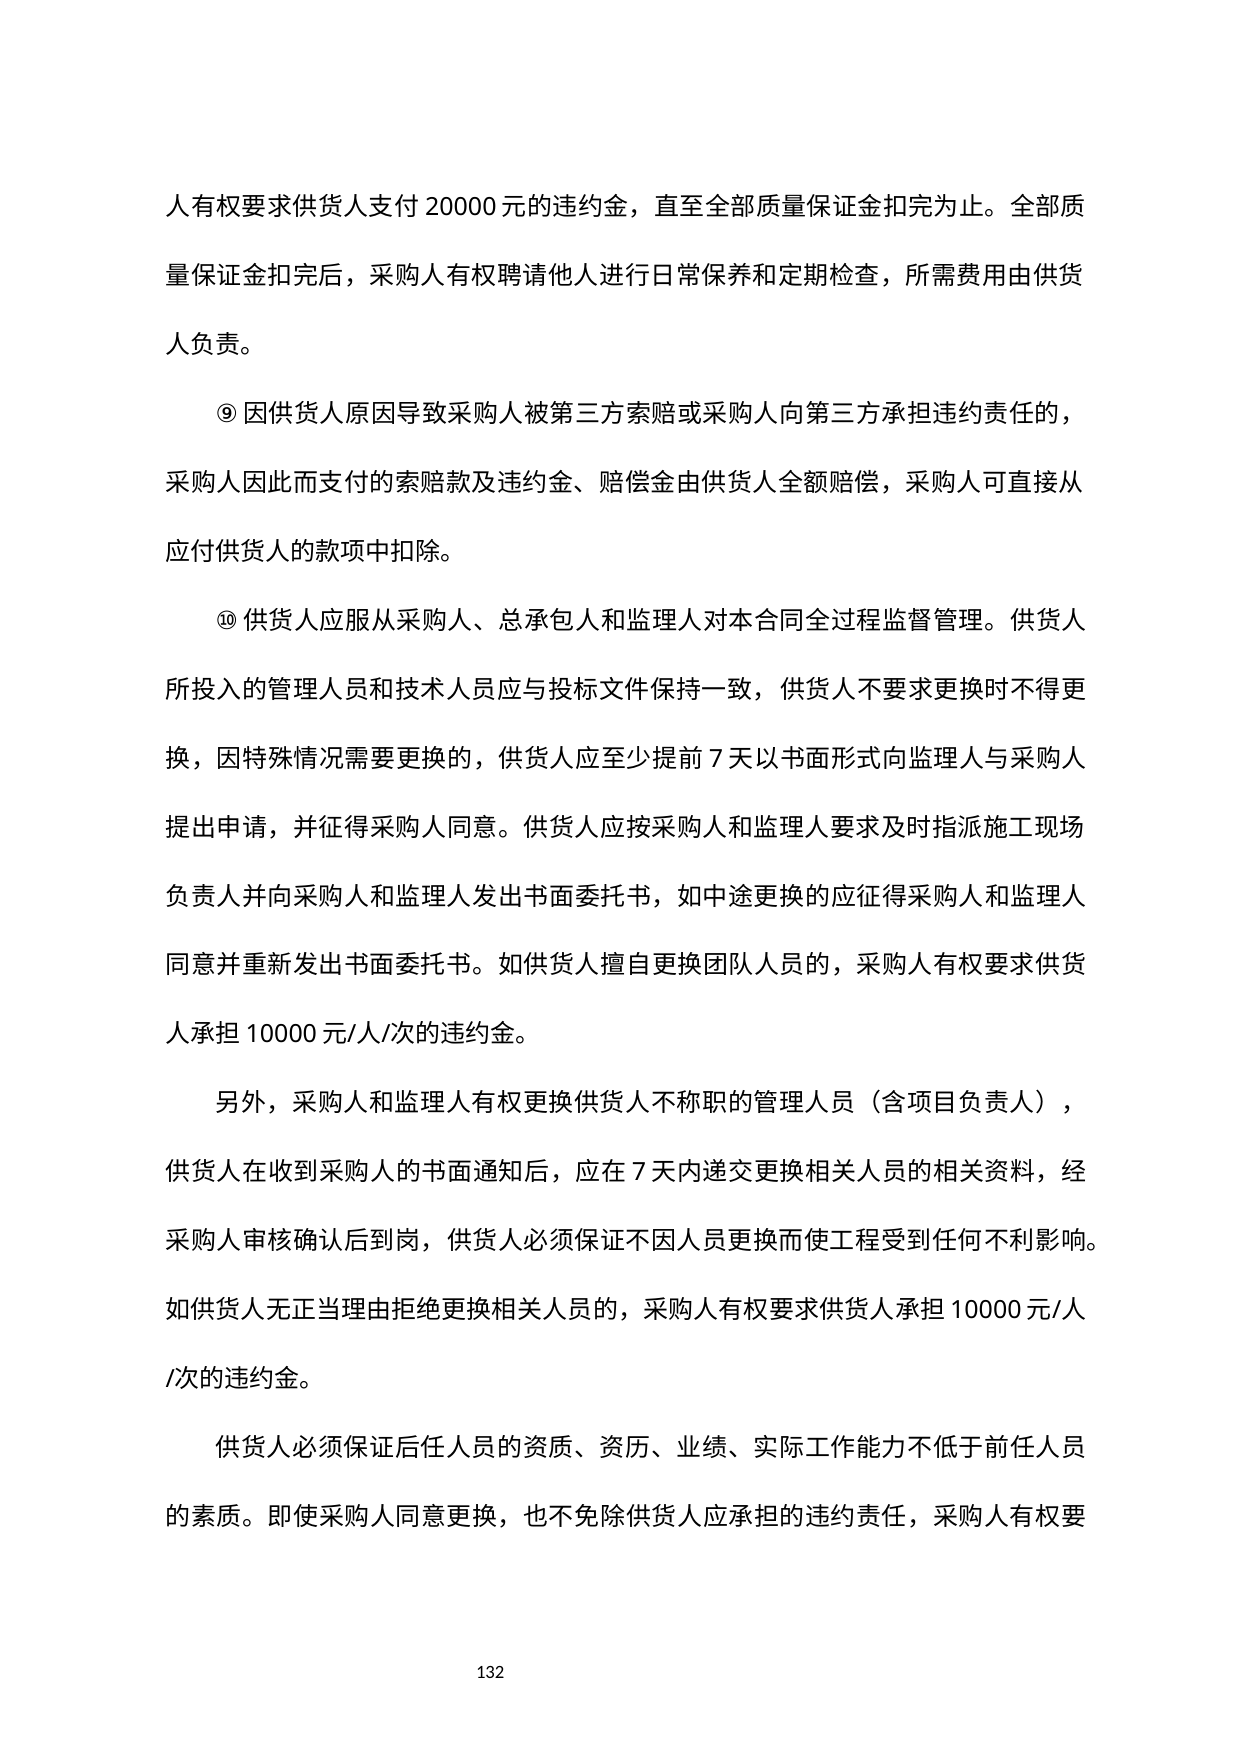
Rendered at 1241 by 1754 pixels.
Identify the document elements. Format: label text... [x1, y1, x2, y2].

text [165, 1411, 1087, 1549]
text ⑩供货人应服从采购人、总承包人和监理人对本合同全过程监督管理。供货人所投入的管理人员和技术人员应与投标文件保持一致，供货人不要求更换时不得更换，因特殊情况需要更换的，供货人应至少提前7天以书面形式向监理人与采购人提出申请，并征得采购人同意。供货人应按采购人和监理人要求及时指派施工现场负责人并向采购人和监理人发出书面委托书，如中途更换的应征得采购人和监理人同意并重新发出书面委托书。如供货人擅自更换团队人员的，采购人有权要求供货人承担10000元/人/次的违约金。 [165, 584, 1087, 1067]
text 另外，采购人和监理人有权更换供货人不称职的管理人员（含项目负责人），供货人在收到采购人的书面通知后，应在7天内递交更换相关人员的相关资料，经采购人审核确认后到岗，供货人必须保证不因人员更换而使工程受到任何不利影响。如供货人无正当理由拒绝更换相关人员的，采购人有权要求供货人承担10000元/人/次的违约金。 [165, 1067, 1087, 1411]
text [165, 170, 1087, 377]
text ⑨因供货人原因导致采购人被第三方索赔或采购人向第三方承担违约责任的，采购人因此而支付的索赔款及违约金、赔偿金由供货人全额赔偿，采购人可直接从应付供货人的款项中扣除。 [165, 377, 1087, 584]
